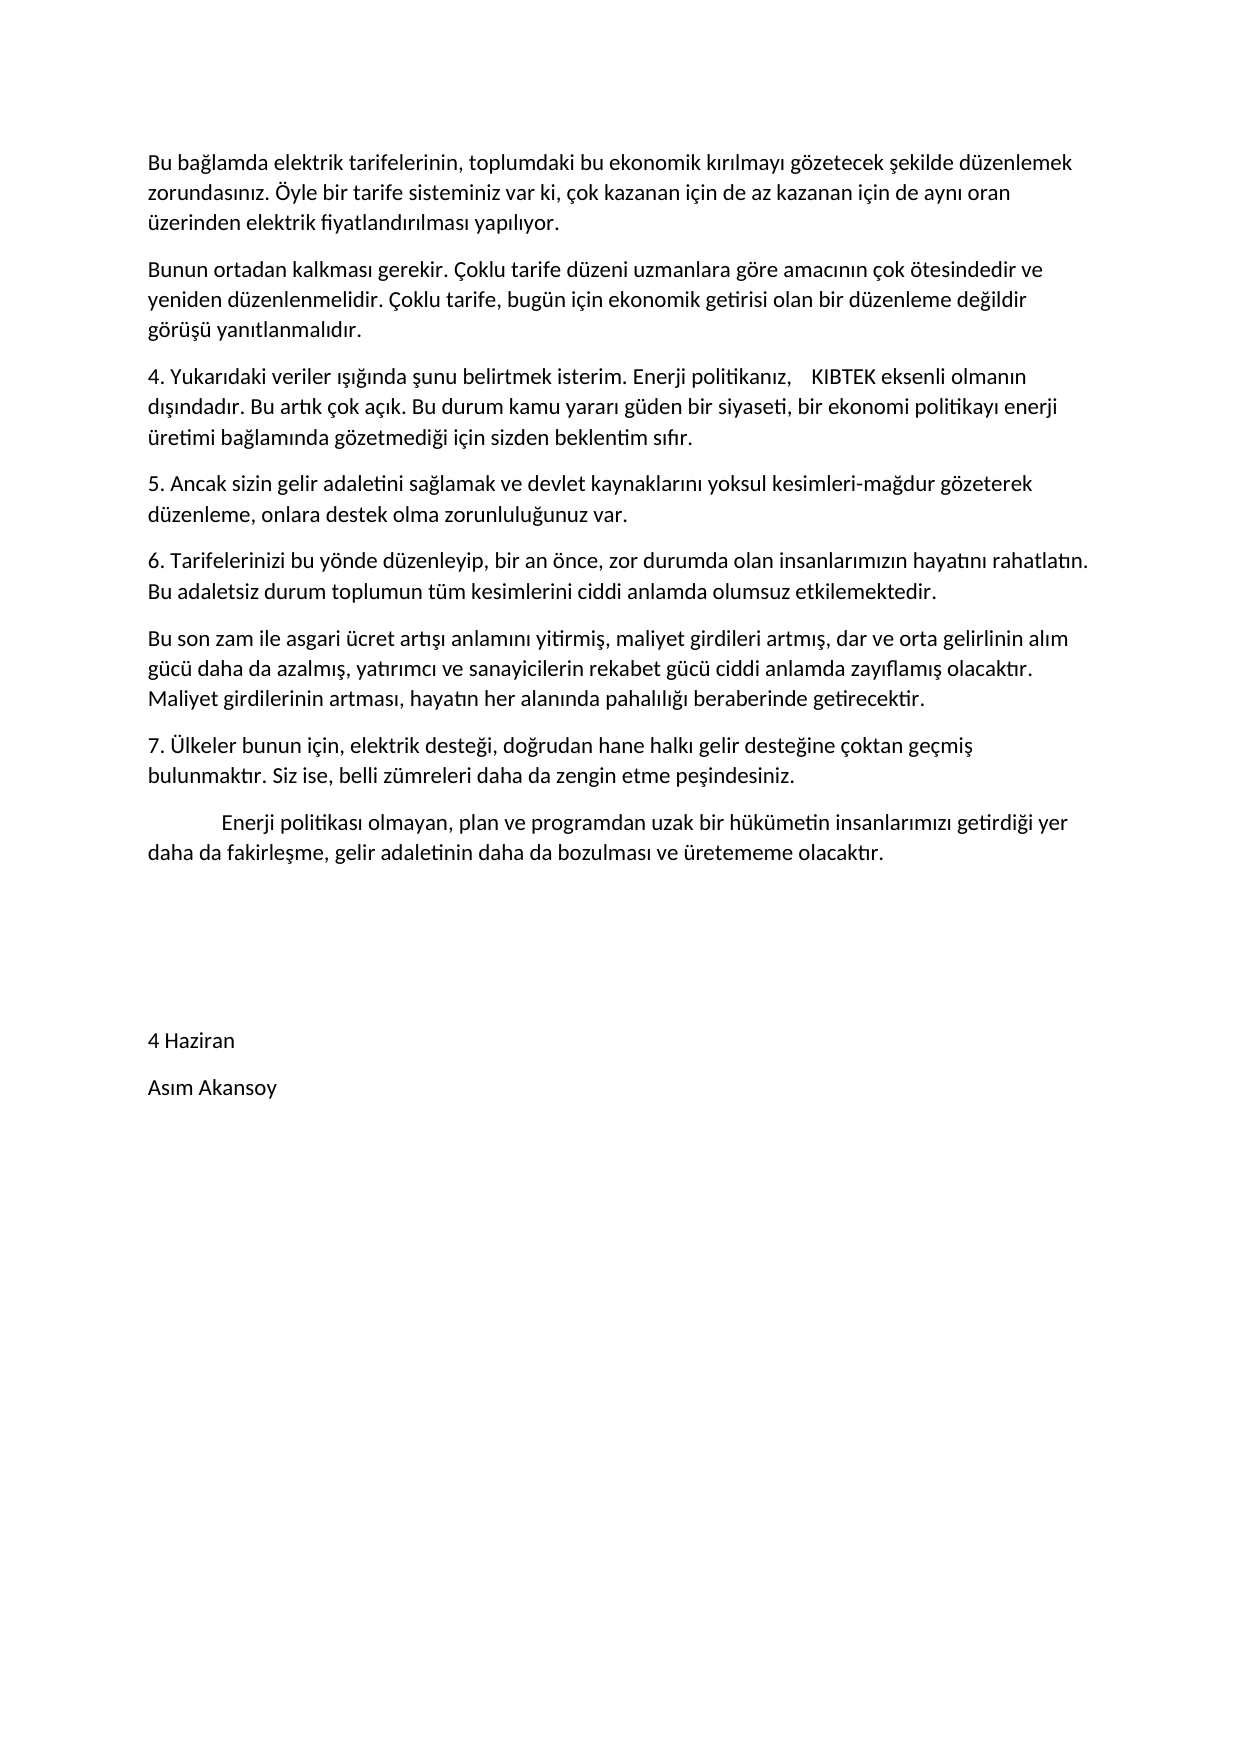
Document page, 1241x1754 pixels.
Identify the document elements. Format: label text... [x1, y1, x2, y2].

text 4 Haziran [148, 1026, 1093, 1054]
text Asım Akansoy [148, 1073, 1093, 1101]
text Bu bağlamda elektrik tarifelerinin, toplumdaki bu ekonomik kırılmayı gözetecek şekilde düzenlemek zorundasınız. Öyle bir tarife sisteminiz var ki, çok kazanan için de az kazanan için de aynı oran üzerinden elektrik fiyatlandırılması yapılıyor. [148, 148, 1093, 236]
text 4. Yukarıdaki veriler ışığında şunu belirtmek isterim. Enerji politikanız, KIBTEK eksenli olmanın dışındadır. Bu artık çok açık. Bu durum kamu yararı güden bir siyaseti, bir ekonomi politikayı enerji üretimi bağlamında gözetmediği için sizden beklentim sıfır. [148, 362, 1093, 451]
text 7. Ülkeler bunun için, elektrik desteği, doğrudan hane halkı gelir desteğine çoktan geçmiş bulunmaktır. Siz ise, belli zümreleri daha da zengin etme peşindesiniz. [148, 731, 1093, 789]
text 5. Ancak sizin gelir adaletini sağlamak ve devlet kaynaklarını yoksul kesimleri-mağdur gözeterek düzenleme, onlara destek olma zorunluluğunuz var. [148, 469, 1093, 528]
text Bunun ortadan kalkması gerekir. Çoklu tarife düzeni uzmanlara göre amacının çok ötesindedir ve yeniden düzenlenmelidir. Çoklu tarife, bugün için ekonomik getirisi olan bir düzenleme değildir görüşü yanıtlanmalıdır. [148, 255, 1093, 343]
text Bu son zam ile asgari ücret artışı anlamını yitirmiş, maliyet girdileri artmış, dar ve orta gelirlinin alım gücü daha da azalmış, yatırımcı ve sanayicilerin rekabet gücü ciddi anlamda zayıflamış olacaktır. Maliyet girdilerinin artması, hayatın her alanında pahalılığı beraberinde getirecektir. [148, 624, 1093, 712]
text Enerji politikası olmayan, plan ve programdan uzak bir hükümetin insanlarımızı getirdiği yer daha da fakirleşme, gelir adaletinin daha da bozulması ve üretememe olacaktır. [148, 808, 1093, 866]
text 6. Tarifelerinizi bu yönde düzenleyip, bir an önce, zor durumda olan insanlarımızın hayatını rahatlatın. Bu adaletsiz durum toplumun tüm kesimlerini ciddi anlamda olumsuz etkilemektedir. [148, 547, 1093, 605]
